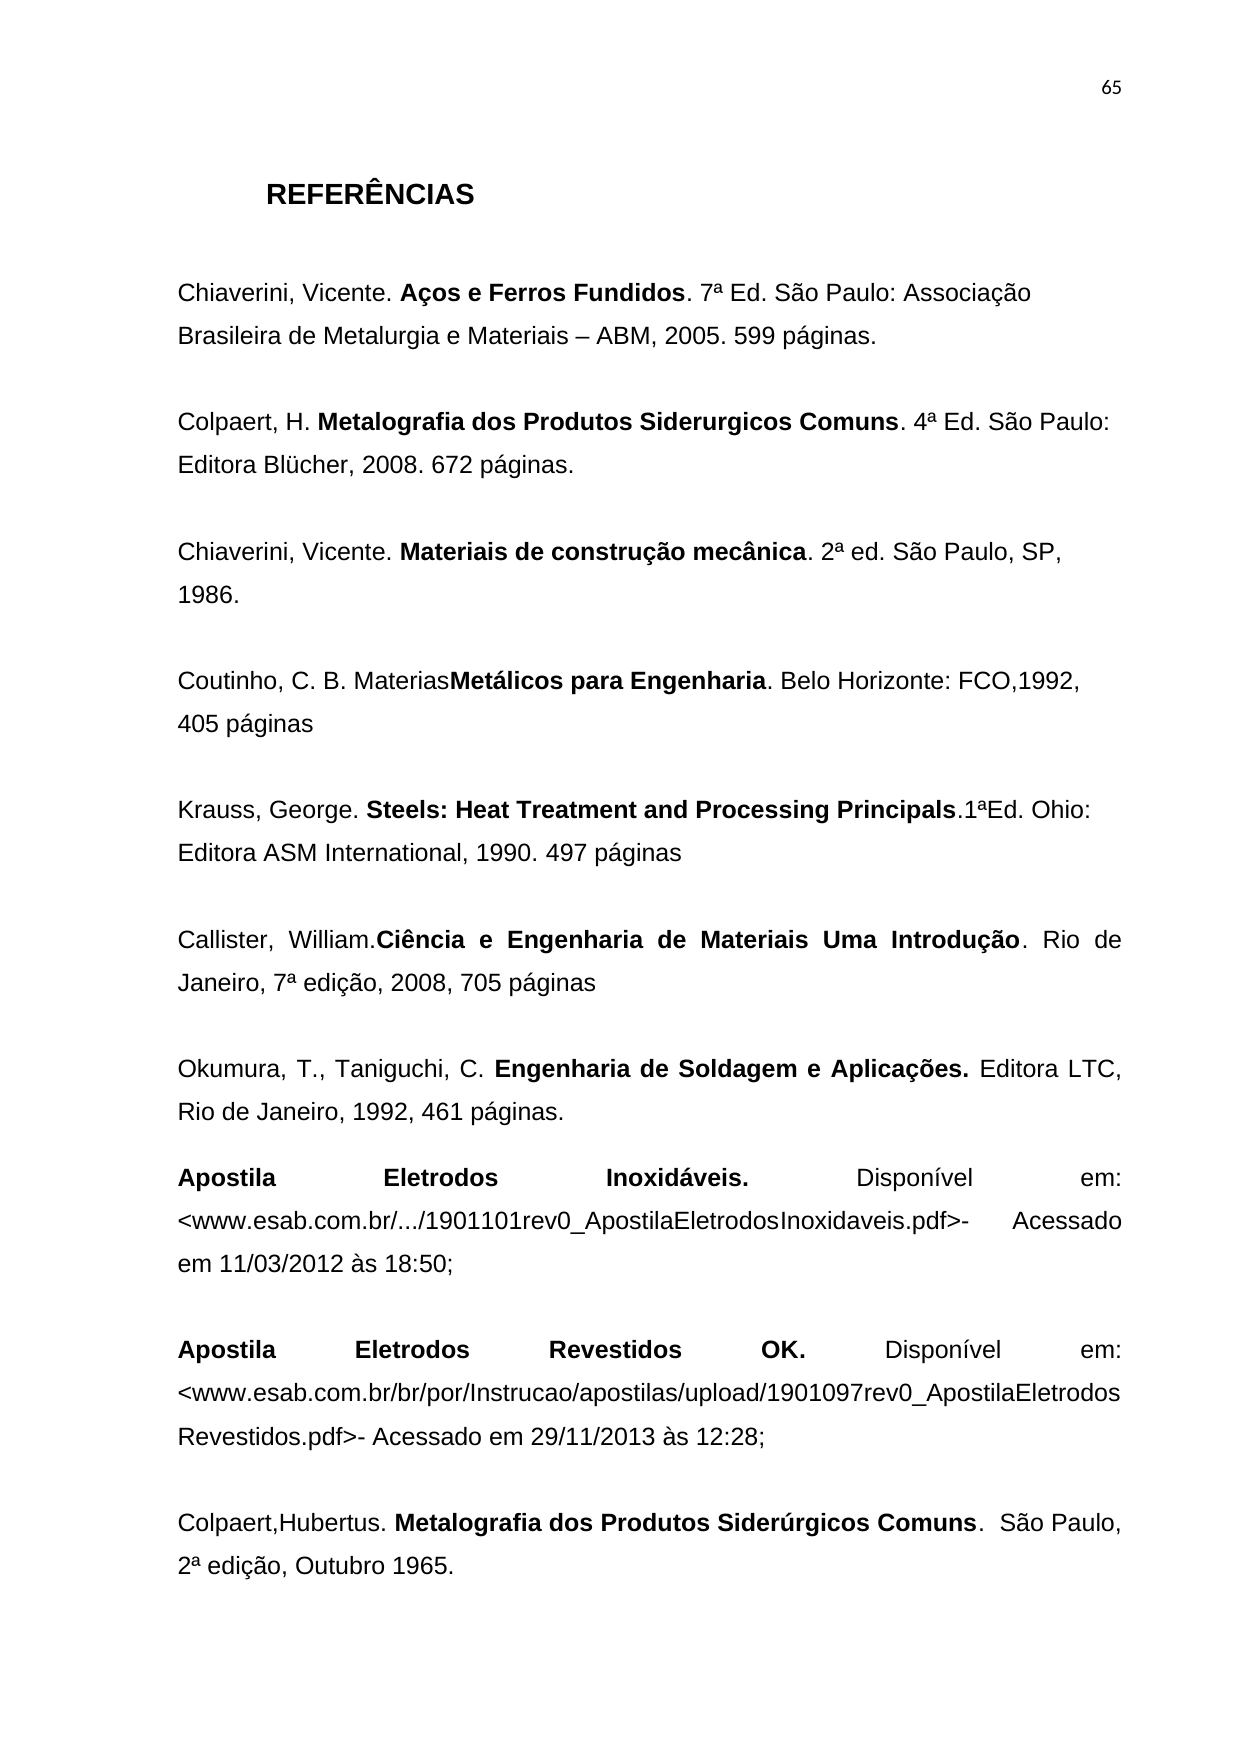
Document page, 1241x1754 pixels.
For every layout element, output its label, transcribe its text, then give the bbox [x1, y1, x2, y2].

text Coutinho, C. B. MateriasMetálicos para Engenharia. Belo Horizonte: FCO,1992, 405 páginas [177, 666, 1122, 738]
text Krauss, George. Steels: Heat Treatment and Processing Principals.1ªEd. Ohio: Editora ASM International, 1990. 497 páginas [177, 795, 1122, 867]
text Callister, William.Ciência e Engenharia de Materiais Uma Introdução. Rio de Janeiro, 7ª edição, 2008, 705 páginas [177, 925, 1122, 997]
text Okumura, T., Taniguchi, C. Engenharia de Soldagem e Aplicações. Editora LTC, Rio de Janeiro, 1992, 461 páginas. [177, 1054, 1122, 1126]
text REFERÊNCIAS [177, 177, 1122, 211]
text Chiaverini, Vicente. Materiais de construção mecânica. 2ª ed. São Paulo, SP, 1986. [177, 537, 1122, 608]
text Apostila Eletrodos Inoxidáveis. Disponível em: <www.esab.com.br/.../1901101rev0_ApostilaEletrodosInoxidaveis.pdf>- Acessado em 11/03/2012 às 18:50; [177, 1163, 1122, 1278]
text Colpaert,Hubertus. Metalografia dos Produtos Siderúrgicos Comuns. São Paulo, 2ª edição, Outubro 1965. [177, 1508, 1122, 1579]
text Chiaverini, Vicente. Aços e Ferros Fundidos. 7ª Ed. São Paulo: Associação Brasileira de Metalurgia e Materiais – ABM, 2005. 599 páginas. [177, 278, 1122, 350]
text Colpaert, H. Metalografia dos Produtos Siderurgicos Comuns. 4ª Ed. São Paulo: Editora Blücher, 2008. 672 páginas. [177, 407, 1122, 479]
text Apostila Eletrodos Revestidos OK. Disponível em: <www.esab.com.br/br/por/Instrucao/apostilas/upload/1901097rev0_ApostilaEletrodosRevestidos.pdf>- Acessado em 29/11/2013 às 12:28; [177, 1335, 1122, 1450]
